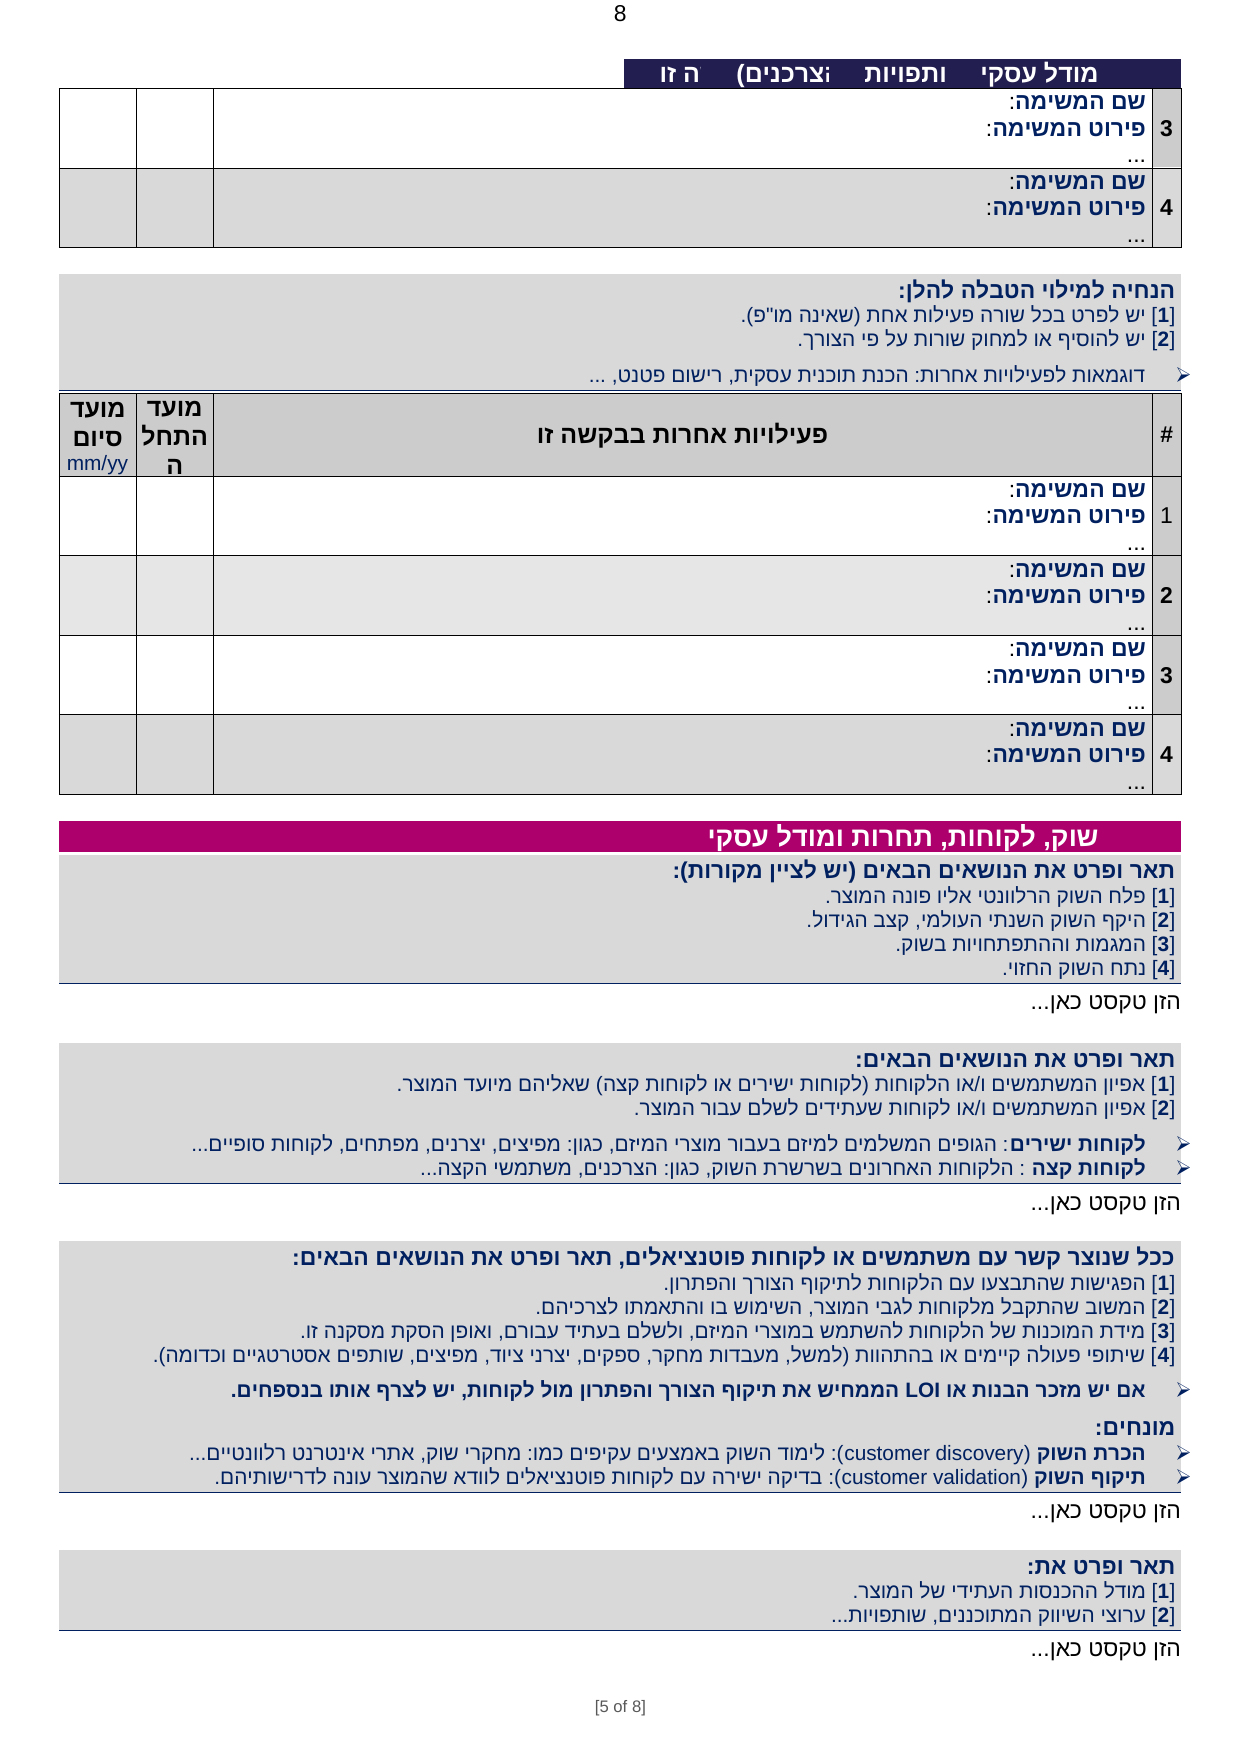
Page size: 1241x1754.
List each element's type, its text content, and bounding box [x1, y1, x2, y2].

table_cell [60, 89, 136, 167]
table_header מועד סיום mm/yy [60, 394, 136, 476]
table_cell [60, 636, 136, 714]
table_cell שם המשימה: פירוט המשימה: ... [214, 477, 1152, 555]
table_cell שם המשימה: פירוט המשימה: ... [214, 169, 1152, 247]
table_cell [137, 715, 213, 794]
table_header פעילויות אחרות בבקשה זו [214, 394, 1152, 476]
table_cell [60, 556, 136, 635]
table_header מועד התחלה mm/yy [137, 394, 213, 476]
table_cell 2 [1153, 556, 1181, 635]
text הזן טקסט כאן... [59, 988, 1181, 1014]
subtitle הלקוחות (המשתמשים/הצרכנים) [701, 59, 829, 88]
table_cell [137, 477, 213, 555]
table_header ככל שנוצר קשר עם משתמשים או לקוחות פוטנציאלים, תאר ופרט את הנושאים הבאים: [1] הפגישות שהתבצעו עם הלקוחות לתיקוף הצורך והפתרון. [2] המשוב שהתקבל מלקוחות לגבי המוצר, השימוש בו והתאמתו לצרכיהם. [3] מידת המוכנות של הלקוחות להשתמש במוצרי המיזם, ולשלם בעתיד עבורם, ואופן הסקת מסקנה זו. [4] שיתופי פעולה קיימים או בהתהוות (למשל, מעבדות מחקר, ספקים, יצרני ציוד, מפיצים, שותפים אסטרטגיים וכדומה). אם יש מזכר הבנות או LOI הממחיש את תיקוף הצורך והפתרון מול לקוחות, יש לצרף אותו בנספחים. מונחים: הכרת השוק (customer discovery): לימוד השוק באמצעים עקיפים כמו: מחקרי שוק, אתרי אינטרנט רלוונטיים... תיקוף השוק (customer validation): בדיקה ישירה עם לקוחות פוטנציאלים לוודא שהמוצר עונה לדרישותיהם. [59, 1241, 1181, 1492]
subtitle שוק, לקוחות, תחרות ומודל עסקי [59, 821, 1181, 852]
table_cell 4 [1153, 715, 1181, 794]
subtitle פעילויות אחרות (שאינן מו"פ) בבקשה זו [624, 59, 701, 88]
table_cell [60, 169, 136, 247]
table_cell 4 [1153, 169, 1181, 247]
table_cell שם המשימה: פירוט המשימה: ... [214, 715, 1152, 794]
table_cell שם המשימה: פירוט המשימה: ... [214, 636, 1152, 714]
table_header תאר ופרט את הנושאים הבאים: [1] אפיון המשתמשים ו/או הלקוחות (לקוחות ישירים או לקוחות קצה) שאליהם מיועד המוצר. [2] אפיון המשתמשים ו/או לקוחות שעתידים לשלם עבור המוצר. לקוחות ישירים: הגופים המשלמים למיזם בעבור מוצרי המיזם, כגון: מפיצים, יצרנים, מפתחים, לקוחות סופיים... לקוחות קצה : הלקוחות האחרונים בשרשרת השוק, כגון: הצרכנים, משתמשי הקצה... [59, 1043, 1181, 1183]
table_cell [137, 636, 213, 714]
table_cell שם המשימה: פירוט המשימה: ... [214, 556, 1152, 635]
table_header תאר ופרט את: [1] מודל ההכנסות העתידי של המוצר. [2] ערוצי השיווק המתוכננים, שותפויות... [59, 1550, 1181, 1630]
table_header הנחיה למילוי הטבלה להלן: [1] יש לפרט בכל שורה פעילות אחת (שאינה מו"פ). [2] יש להוסיף או למחוק שורות על פי הצורך. דוגמאות לפעילויות אחרות: הכנת תוכנית עסקית, רישום פטנט, ... [59, 274, 1181, 390]
table_cell 3 [1153, 636, 1181, 714]
table_header # [1153, 394, 1181, 476]
text הזן טקסט כאן... [59, 1188, 1181, 1215]
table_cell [214, 89, 1152, 167]
table_cell [60, 477, 136, 555]
table_cell [137, 169, 213, 247]
text הזן טקסט כאן... [59, 1635, 1181, 1662]
table_cell [60, 715, 136, 794]
table_cell [137, 556, 213, 635]
text הזן טקסט כאן... [59, 1497, 1181, 1523]
subtitle מודל עסקי [945, 59, 1181, 88]
table_header תאר ופרט את הנושאים הבאים (יש לציין מקורות): [1] פלח השוק הרלוונטי אליו פונה המוצר. [2] היקף השוק השנתי העולמי, קצב הגידול. [3] המגמות וההתפתחויות בשוק. [4] נתח השוק החזוי. [59, 855, 1181, 983]
table_cell 3 [1153, 89, 1181, 167]
table_cell [137, 89, 213, 167]
subtitle תיקוף שוק ושותפויות [829, 59, 945, 88]
